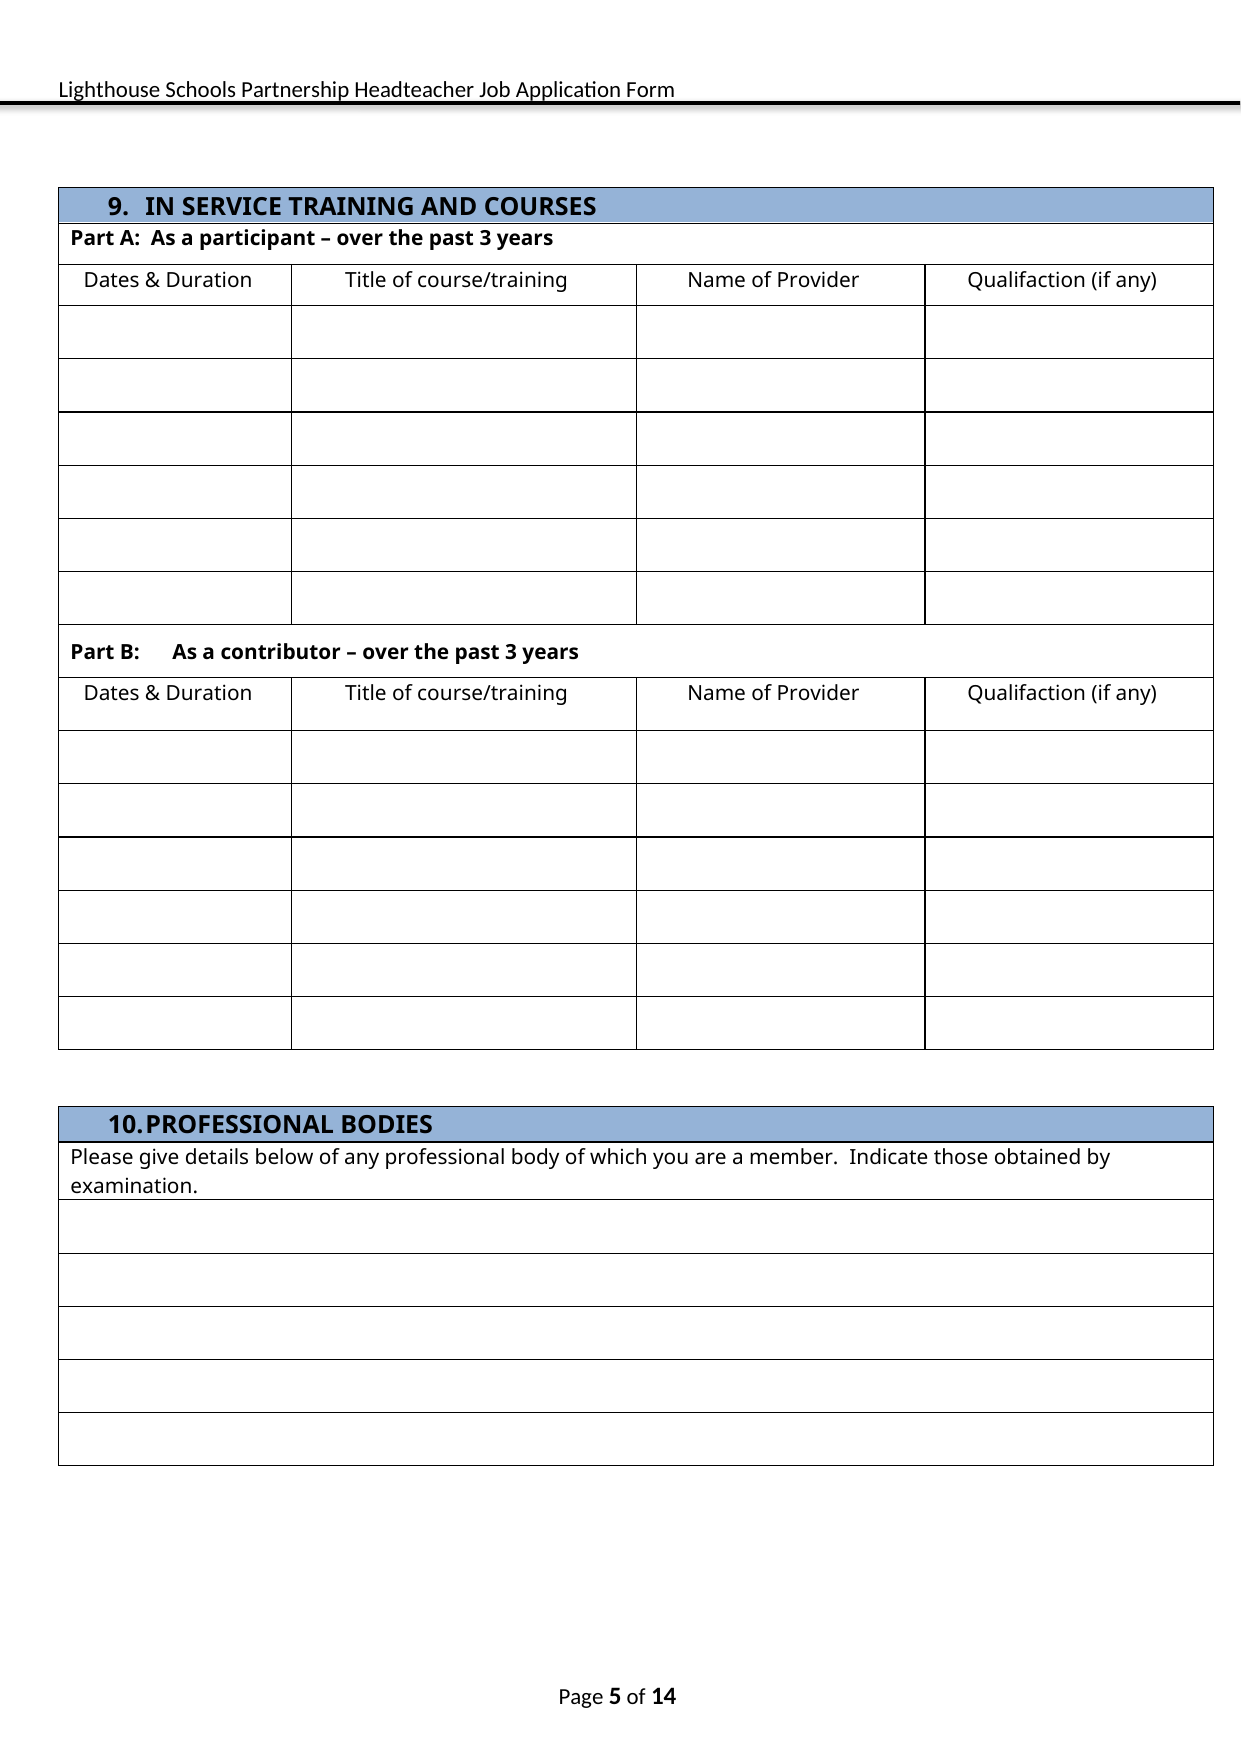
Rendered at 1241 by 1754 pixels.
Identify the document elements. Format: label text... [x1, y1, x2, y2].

table_cell [926, 944, 1213, 996]
table_cell [59, 1307, 1213, 1359]
table_cell [59, 1254, 1213, 1306]
table_cell [59, 466, 291, 518]
table_cell [926, 838, 1213, 889]
table_cell [926, 359, 1213, 411]
table_cell [926, 784, 1213, 836]
table_cell Name of Provider [637, 265, 924, 305]
table_cell [59, 572, 291, 624]
table_cell Title of course/training [292, 678, 636, 730]
table_cell [292, 466, 636, 518]
table_cell [292, 997, 636, 1049]
table_cell [637, 413, 924, 464]
table_cell Part B: As a contributor – over the past 3 years [59, 625, 1213, 677]
table_cell [292, 944, 636, 996]
table_cell [292, 731, 636, 783]
table_cell Dates & Duration [59, 265, 291, 305]
table_cell [59, 1200, 1213, 1252]
table_cell [292, 572, 636, 624]
table_cell [926, 997, 1213, 1049]
table_cell [292, 413, 636, 464]
table_cell [637, 784, 924, 836]
table_cell [292, 519, 636, 571]
table_cell Please give details below of any professional body of which you are a member. Indicate those obtained by examination. [59, 1143, 1213, 1199]
table_cell [926, 519, 1213, 571]
table_cell [637, 359, 924, 411]
table_cell [292, 784, 636, 836]
table_cell [59, 838, 291, 889]
table_cell [926, 572, 1213, 624]
table_cell [637, 944, 924, 996]
table_cell [292, 306, 636, 358]
table_cell [637, 519, 924, 571]
table_cell [292, 838, 636, 889]
table_cell [59, 997, 291, 1049]
table_cell Qualifaction (if any) [926, 265, 1213, 305]
table_cell Name of Provider [637, 678, 924, 730]
table_cell [59, 413, 291, 464]
table_cell [926, 413, 1213, 464]
table_cell [292, 359, 636, 411]
table_cell [59, 306, 291, 358]
table_cell Title of course/training [292, 265, 636, 305]
table_cell [637, 731, 924, 783]
table_cell [637, 891, 924, 943]
table_cell [59, 359, 291, 411]
table_cell [926, 731, 1213, 783]
table_cell [637, 306, 924, 358]
table_cell [59, 731, 291, 783]
table_cell Part A: As a participant – over the past 3 years [59, 224, 1213, 264]
table_cell [926, 306, 1213, 358]
table_header PROFESSIONAL BODIES [59, 1107, 1213, 1141]
table_cell [637, 466, 924, 518]
table_cell [637, 997, 924, 1049]
table_cell [292, 891, 636, 943]
table_cell Qualifaction (if any) [926, 678, 1213, 730]
table_cell [59, 519, 291, 571]
table_cell [59, 1360, 1213, 1412]
table_cell [59, 1413, 1213, 1465]
table_cell [59, 944, 291, 996]
table_cell [637, 572, 924, 624]
table_cell [59, 891, 291, 943]
table_cell [926, 466, 1213, 518]
table_header IN SERVICE TRAINING AND COURSES [59, 188, 1213, 222]
table_cell [926, 891, 1213, 943]
table_cell [59, 784, 291, 836]
table_cell [637, 838, 924, 889]
table_cell Dates & Duration [59, 678, 291, 730]
